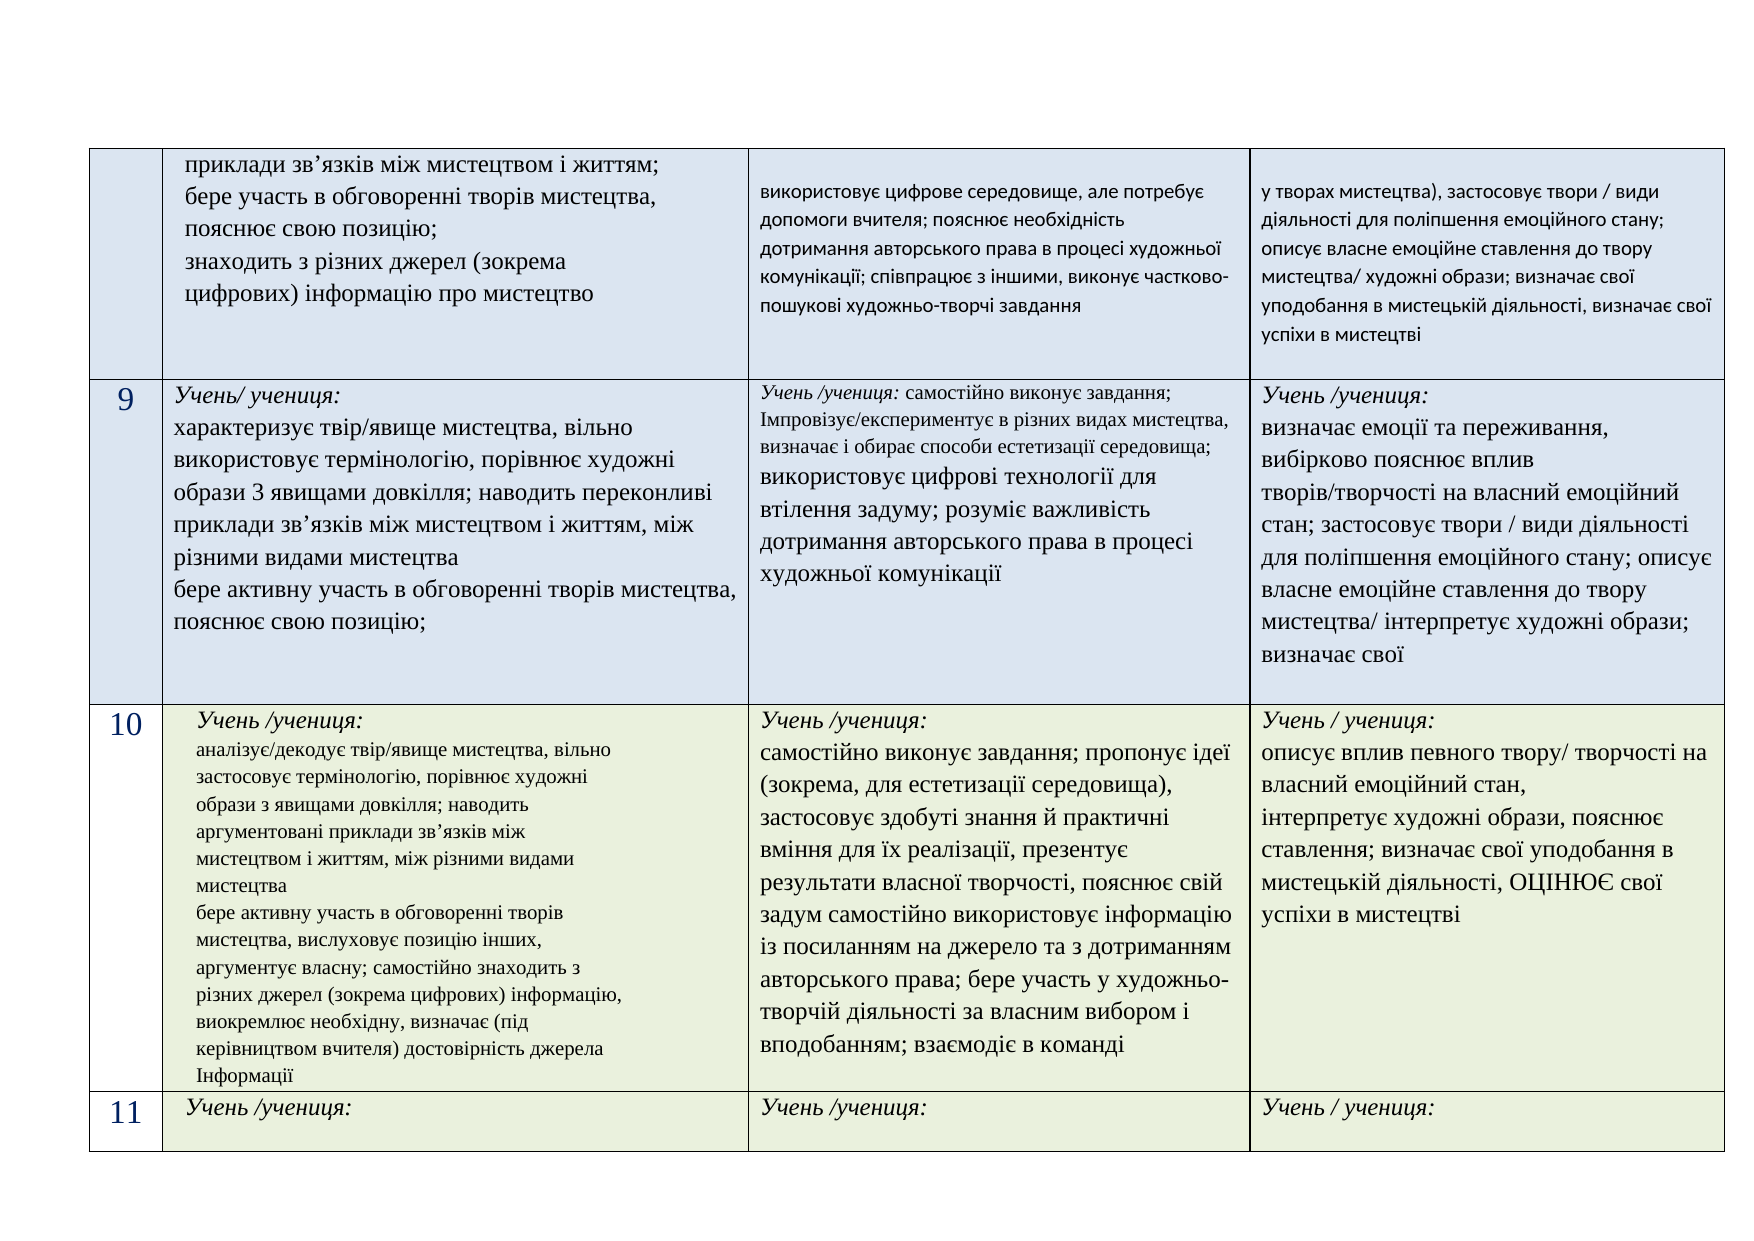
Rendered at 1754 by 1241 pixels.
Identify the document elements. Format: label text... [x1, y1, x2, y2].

table_cell Учень /учениця: самостійно виконує завдання; Імпровізує/експериментує в різних видах мистецтва, визначає і обирає способи естетизації середовища; використовує цифрові технології для втілення задуму; розуміє важливість дотримання авторського права в процесі художньої комунікації [749, 380, 1249, 704]
table_cell Учень /учениця: визначає емоції та переживання, вибірково пояснює вплив творів/творчості на власний емоційний стан; застосовує твори / види діяльності для поліпшення емоційного стану; описує власне емоційне ставлення до твору мистецтва/ інтерпретує художні образи; визначає свої [1251, 380, 1724, 704]
table_cell 8 [90, 149, 162, 379]
table_cell Учень / учениця: описує вплив певного твору/ творчості на власний емоційний стан, інтерпретує художні образи, пояснює ставлення; визначає свої уподобання в мистецькій діяльності, ОЦІНЮЄ свої успіхи в мистецтві [1251, 705, 1724, 1091]
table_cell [1251, 149, 1724, 379]
table_cell [163, 705, 748, 1091]
table_cell [163, 149, 748, 379]
table_cell Учень/ учениця: характеризує твір/явище мистецтва, вільно використовує термінологію, порівнює художні образи 3 явищами довкілля; наводить переконливі приклади зв’язків між мистецтвом і життям, між різними видами мистецтва бере активну участь в обговоренні творів мистецтва, пояснює свою позицію; [163, 380, 748, 704]
table_cell 11 [90, 1092, 162, 1151]
table_cell 10 [90, 705, 162, 1091]
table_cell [749, 149, 1249, 379]
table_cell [1251, 1092, 1724, 1151]
table_cell 9 [90, 380, 162, 704]
table_cell [163, 1092, 748, 1151]
table_cell Учень /учениця: самостійно виконує завдання; пропонує ідеї (зокрема, для естетизації середовища), застосовує здобуті знання й практичні вміння для їх реалізації, презентує результати власної творчості, пояснює свій задум самостійно використовує інформацію із посиланням на джерело та з дотриманням авторського права; бере участь у художньо-творчій діяльності за власним вибором і вподобанням; взаємодіє в команді [749, 705, 1249, 1091]
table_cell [749, 1092, 1249, 1151]
